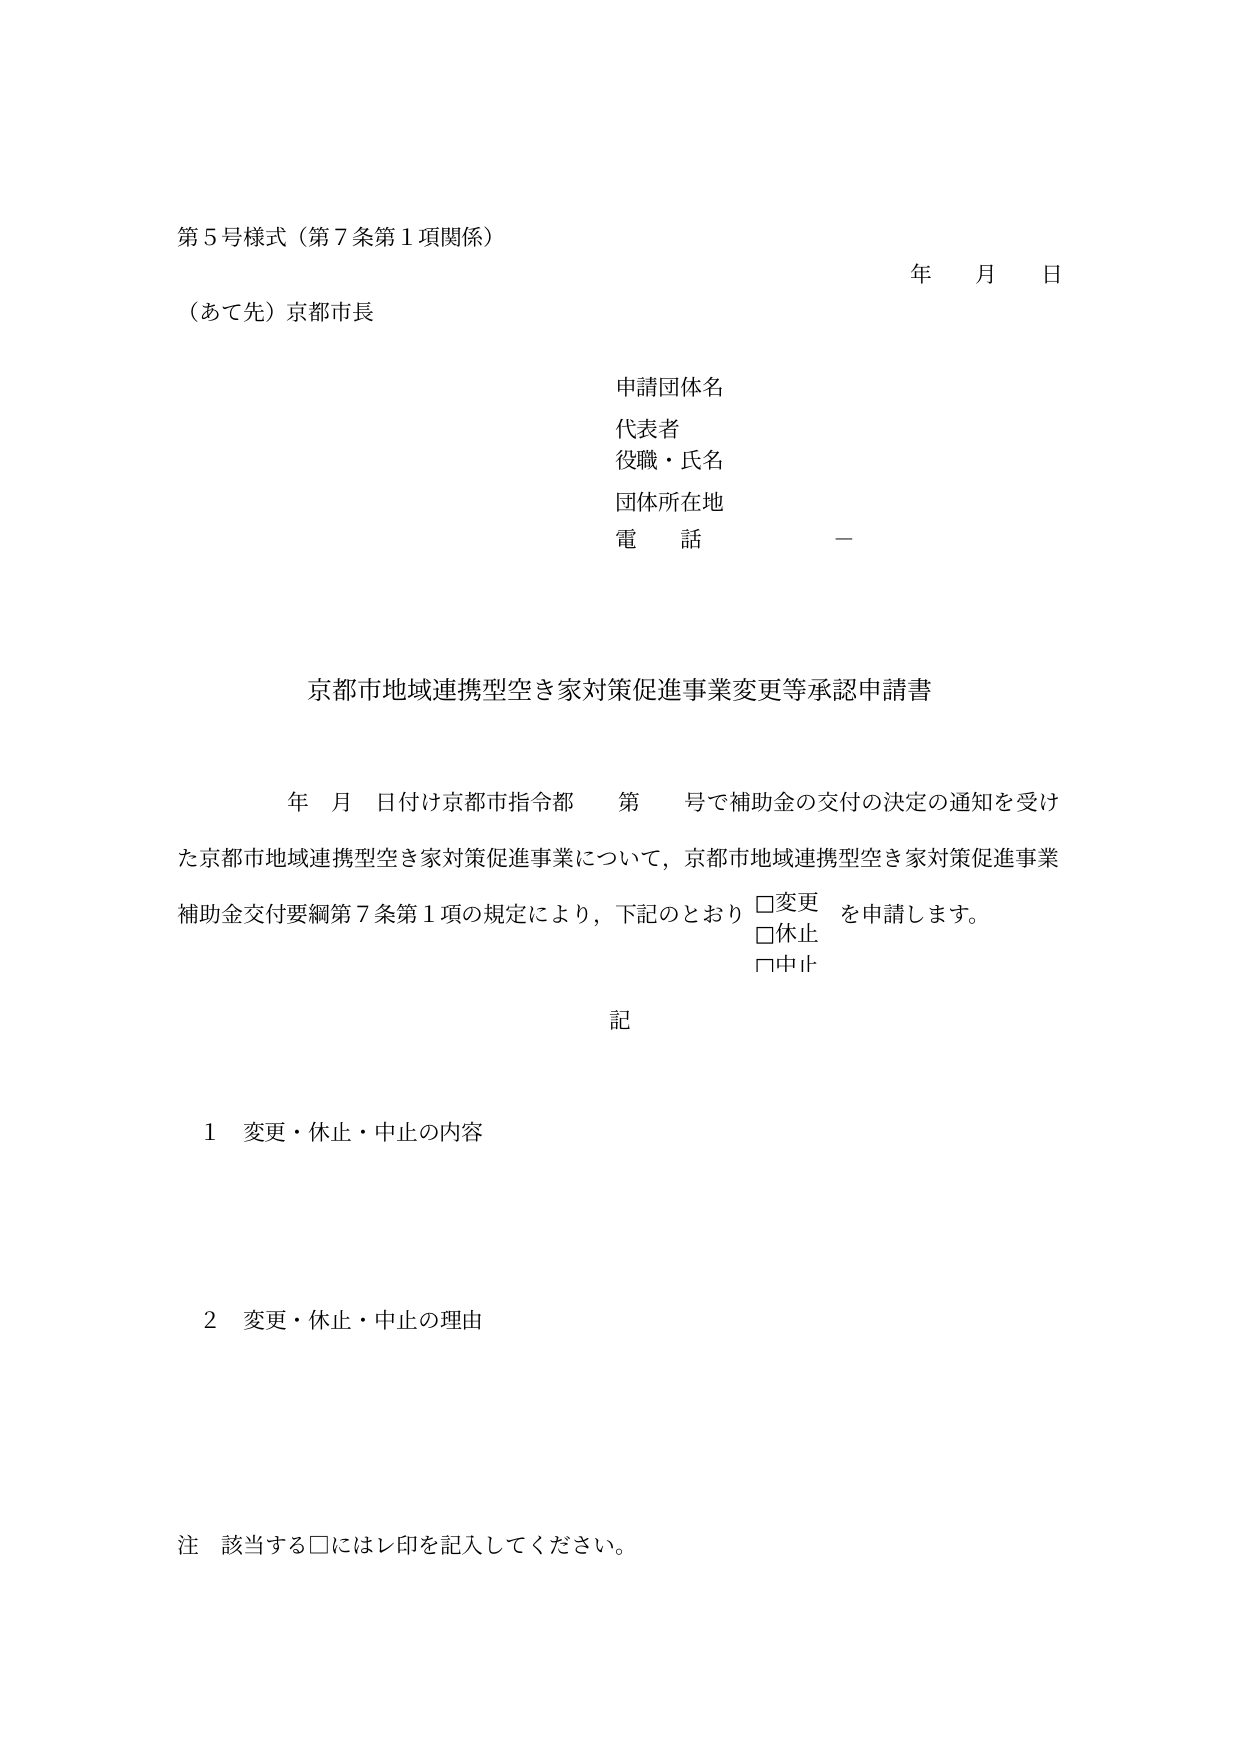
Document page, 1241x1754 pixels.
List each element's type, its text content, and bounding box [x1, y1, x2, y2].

text 電 話 － [615, 520, 1063, 557]
text 年 月 日 [177, 254, 1063, 292]
text 代表者 [615, 412, 1063, 443]
text 団体所在地 [615, 482, 1063, 520]
text 役職・氏名 [615, 443, 1074, 475]
text １ 変更・休止・中止の内容 [199, 1113, 1063, 1150]
text 第５号様式（第７条第１項関係） [177, 217, 1063, 254]
text 注 該当する□にはレ印を記入してください。 [177, 1525, 1063, 1563]
text 申請団体名 [615, 367, 1063, 404]
text ２ 変更・休止・中止の理由 [199, 1300, 1063, 1338]
text 年 月 日付け京都市指令都 第 号で補助金の交付の決定の通知を受けた京都市地域連携型空き家対策促進事業について，京都市地域連携型空き家対策促進事業補助金交付要綱第７条第１項の規定により，下記のとおり を申請します。 [177, 782, 1063, 932]
text 記 [177, 1000, 1063, 1038]
text （あて先）京都市長 [177, 292, 1063, 329]
text 京都市地域連携型空き家対策促進事業変更等承認申請書 [177, 670, 1063, 707]
